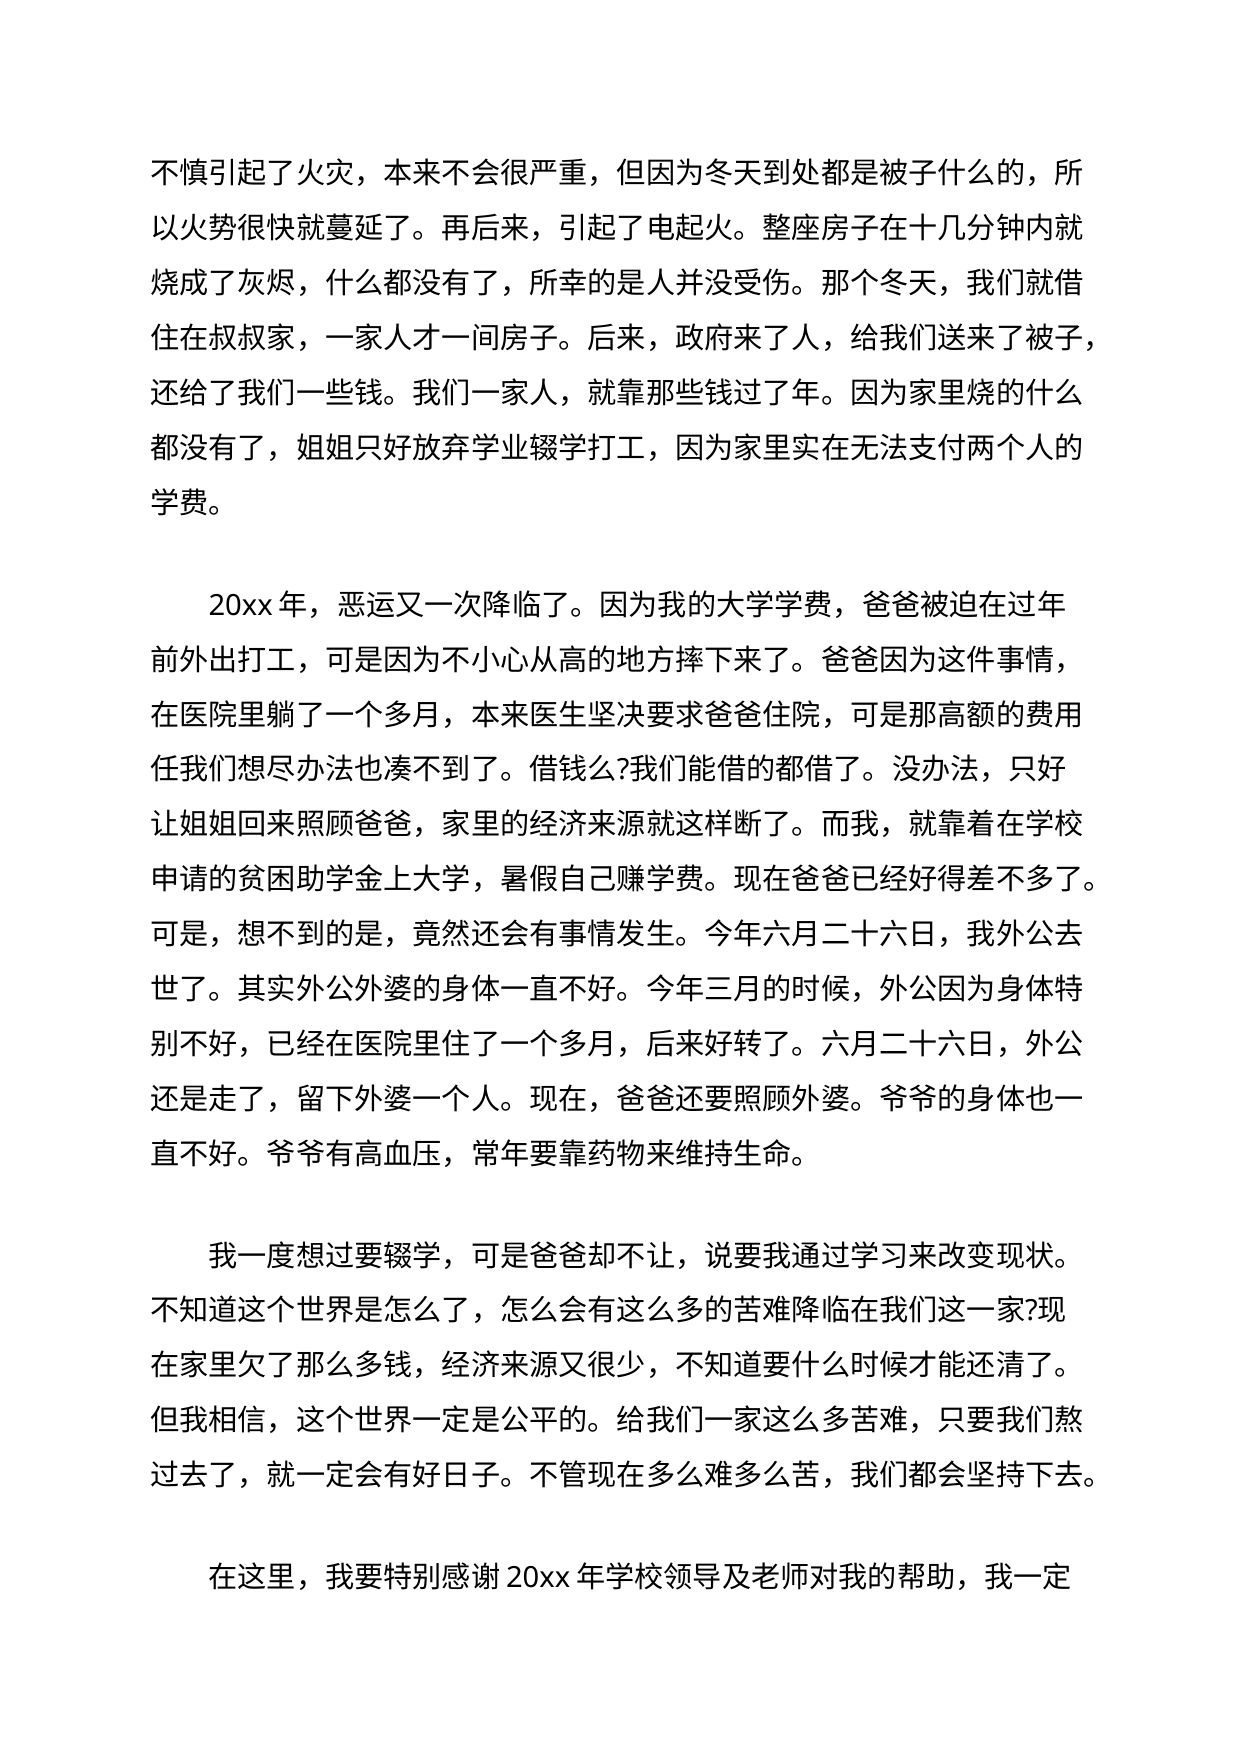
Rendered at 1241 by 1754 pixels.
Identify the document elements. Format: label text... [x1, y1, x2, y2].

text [150, 1553, 1090, 1596]
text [150, 150, 1090, 522]
text 20xx年，恶运又一次降临了。因为我的大学学费，爸爸被迫在过年前外出打工，可是因为不小心从高的地方摔下来了。爸爸因为这件事情，在医院里躺了一个多月，本来医生坚决要求爸爸住院，可是那高额的费用任我们想尽办法也凑不到了。借钱么?我们能借的都借了。没办法，只好让姐姐回来照顾爸爸，家里的经济来源就这样断了。而我，就靠着在学校申请的贫困助学金上大学，暑假自己赚学费。现在爸爸已经好得差不多了。可是，想不到的是，竟然还会有事情发生。今年六月二十六日，我外公去世了。其实外公外婆的身体一直不好。今年三月的时候，外公因为身体特别不好，已经在医院里住了一个多月，后来好转了。六月二十六日，外公还是走了，留下外婆一个人。现在，爸爸还要照顾外婆。爷爷的身体也一直不好。爷爷有高血压，常年要靠药物来维持生命。 [150, 581, 1090, 1173]
text 我一度想过要辍学，可是爸爸却不让，说要我通过学习来改变现状。不知道这个世界是怎么了，怎么会有这么多的苦难降临在我们这一家?现在家里欠了那么多钱，经济来源又很少，不知道要什么时候才能还清了。但我相信，这个世界一定是公平的。给我们一家这么多苦难，只要我们熬过去了，就一定会有好日子。不管现在多么难多么苦，我们都会坚持下去。 [150, 1232, 1090, 1494]
